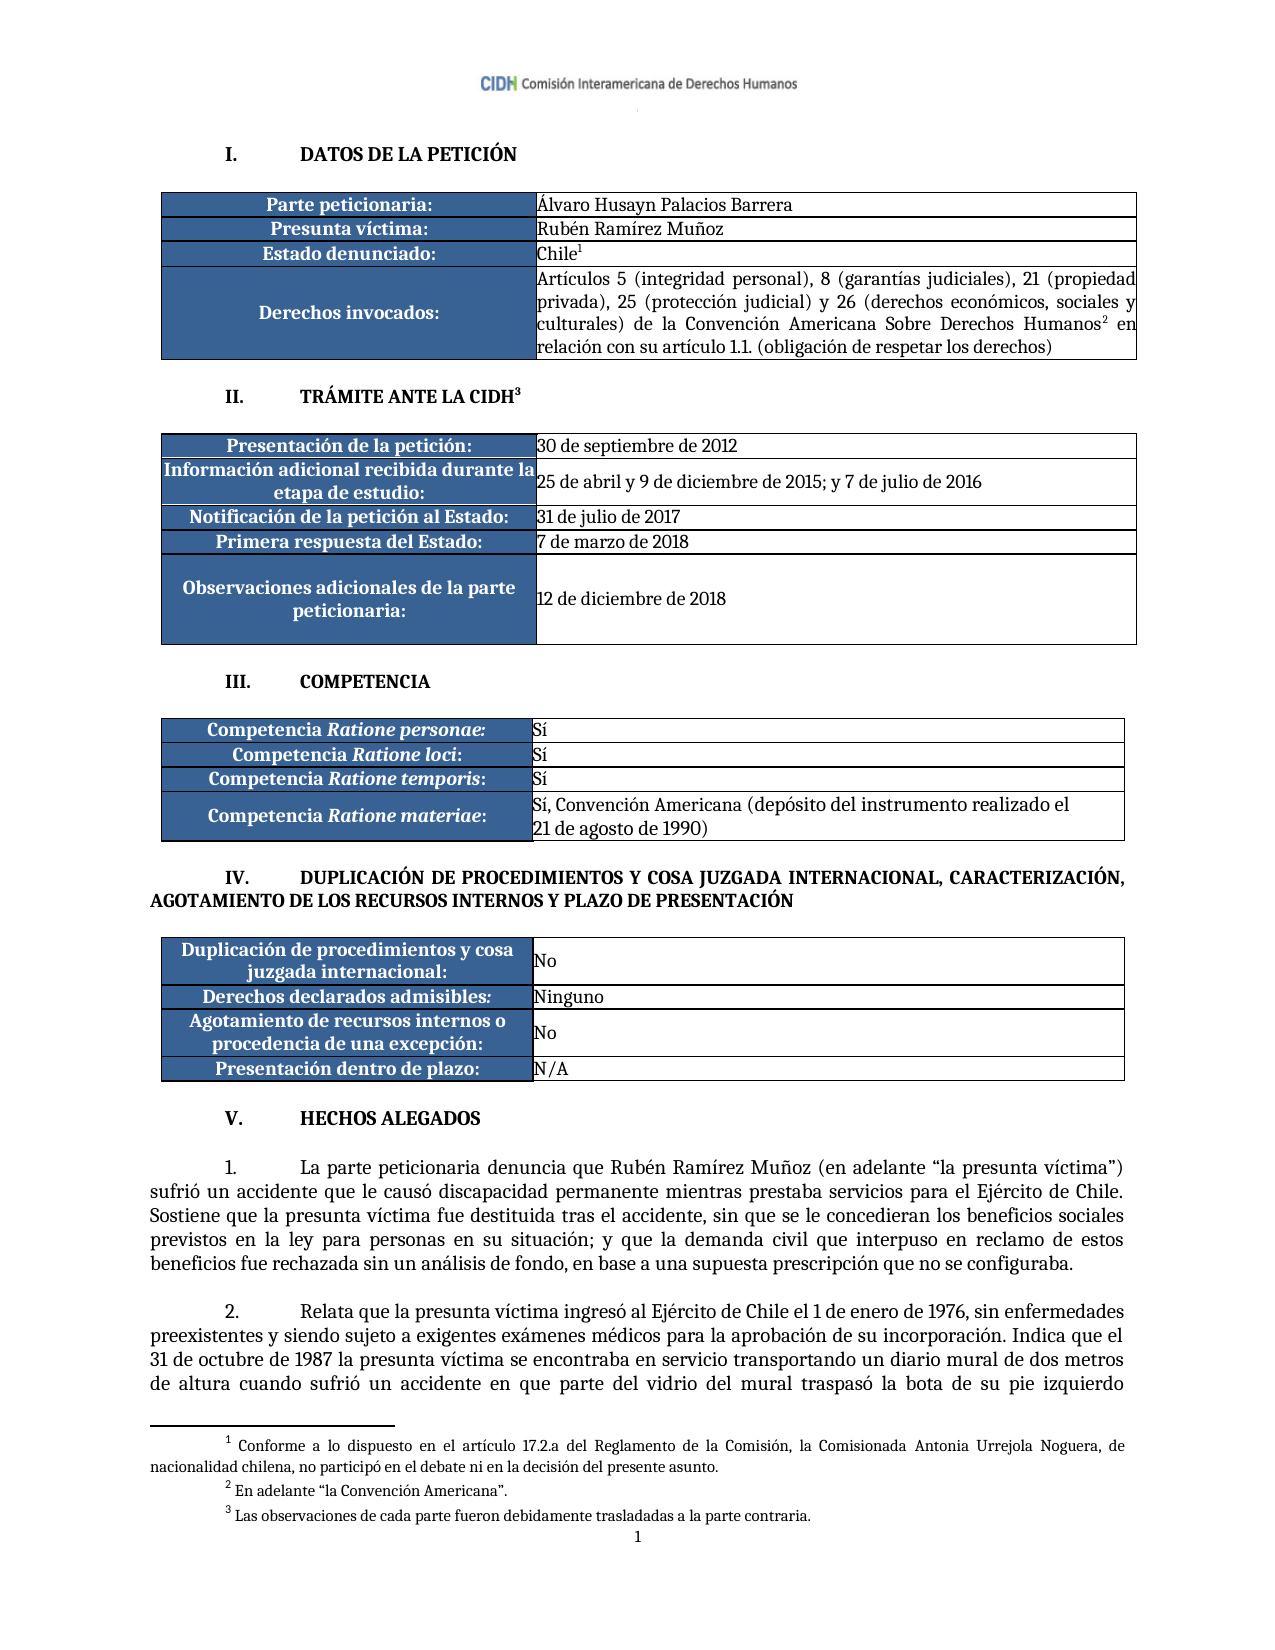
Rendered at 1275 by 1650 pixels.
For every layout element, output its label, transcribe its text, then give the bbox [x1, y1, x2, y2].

table_cell Observaciones adicionales de la parte peticionaria: [162, 555, 536, 644]
table_cell Estado denunciado: [162, 242, 536, 266]
text I. DATOS DE LA PETICIÓN [150, 143, 1125, 167]
table_header No [534, 938, 1124, 984]
table_cell Artículos 5 (integridad personal), 8 (garantías judiciales), 21 (propiedad privada), 25 (protección judicial) y 26 (derechos económicos, sociales y culturales) de la Convención Americana Sobre Derechos Humanos en relación con su artículo 1.1. (obligación de respetar los derechos) [537, 267, 1136, 359]
table_cell Sí [533, 743, 1124, 766]
table_cell Competencia Ratione loci: [162, 743, 532, 766]
table_cell Derechos invocados: [162, 267, 536, 359]
table_header Presentación de la petición: [162, 435, 536, 457]
table_cell : [162, 218, 536, 240]
text II. TRÁMITE ANTE LA CIDH [150, 385, 1125, 408]
text V. HECHOS ALEGADOS [150, 1106, 1125, 1130]
table_cell No [534, 1010, 1124, 1056]
table_cell Información adicional recibida durante la etapa de estudio: [162, 459, 536, 504]
table_cell N/A [534, 1057, 1124, 1080]
table_header Álvaro Husayn Palacios Barrera [537, 193, 1136, 216]
text IV. DUPLICACIÓN DE PROCEDIMIENTOS Y COSA JUZGADA INTERNACIONAL, CARACTERIZACIÓN, AGOTAMIENTO DE LOS RECURSOS INTERNOS Y PLAZO DE PRESENTACIÓN [150, 867, 1125, 912]
table_cell Presentación dentro de plazo: [162, 1057, 532, 1080]
table_cell Sí, Convención Americana (depósito del instrumento realizado el 21 de agosto de 1990) [533, 792, 1124, 840]
table_cell 25 de abril y 9 de diciembre de 2015; y 7 de julio de 2016 [537, 459, 1136, 504]
table_cell Primera respuesta del Estado: [162, 531, 536, 553]
table_header 30 de septiembre de 2012 [537, 434, 1136, 457]
table_header Parte peticionaria: [162, 193, 536, 216]
table_cell 7 de marzo de 2018 [537, 531, 1136, 553]
table_cell Agotamiento de recursos internos o procedencia de una excepción: [162, 1010, 532, 1056]
table_cell Derechos declarados admisibles: [162, 986, 532, 1008]
picture [475, 75, 800, 93]
text III. COMPETENCIA [150, 670, 1125, 693]
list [150, 1300, 1125, 1396]
table_cell 12 de diciembre de 2018 [537, 555, 1136, 644]
table_cell Ninguno [534, 986, 1124, 1008]
table_cell 31 de julio de 2017 [537, 506, 1136, 529]
table_cell Notificación de la petición al Estado: [162, 506, 536, 529]
table_cell Chile [537, 242, 1136, 266]
table_header Sí [533, 719, 1124, 742]
table_header Duplicación de procedimientos y cosa juzgada internacional: [162, 938, 532, 984]
table_cell Competencia Ratione materiae: [162, 792, 532, 840]
table_header Competencia Ratione personae: [162, 719, 532, 742]
table_cell Sí [533, 768, 1124, 791]
table_cell Rubén Ramírez Muñoz [537, 218, 1136, 240]
table_cell Competencia Ratione temporis: [162, 768, 532, 791]
list La parte peticionaria denuncia que Rubén Ramírez Muñoz (en adelante “la presunta víctima”) sufrió un accidente que le causó discapacidad permanente mientras prestaba servicios para el Ejército de Chile. Sostiene que la presunta víctima fue destituida tras el accidente, sin que se le concedieran los beneficios sociales previstos en la ley para personas en su situación; y que la demanda civil que interpuso en reclamo de estos beneficios fue rechazada sin un análisis de fondo, en base a una supuesta prescripción que no se configuraba. [150, 1155, 1125, 1275]
